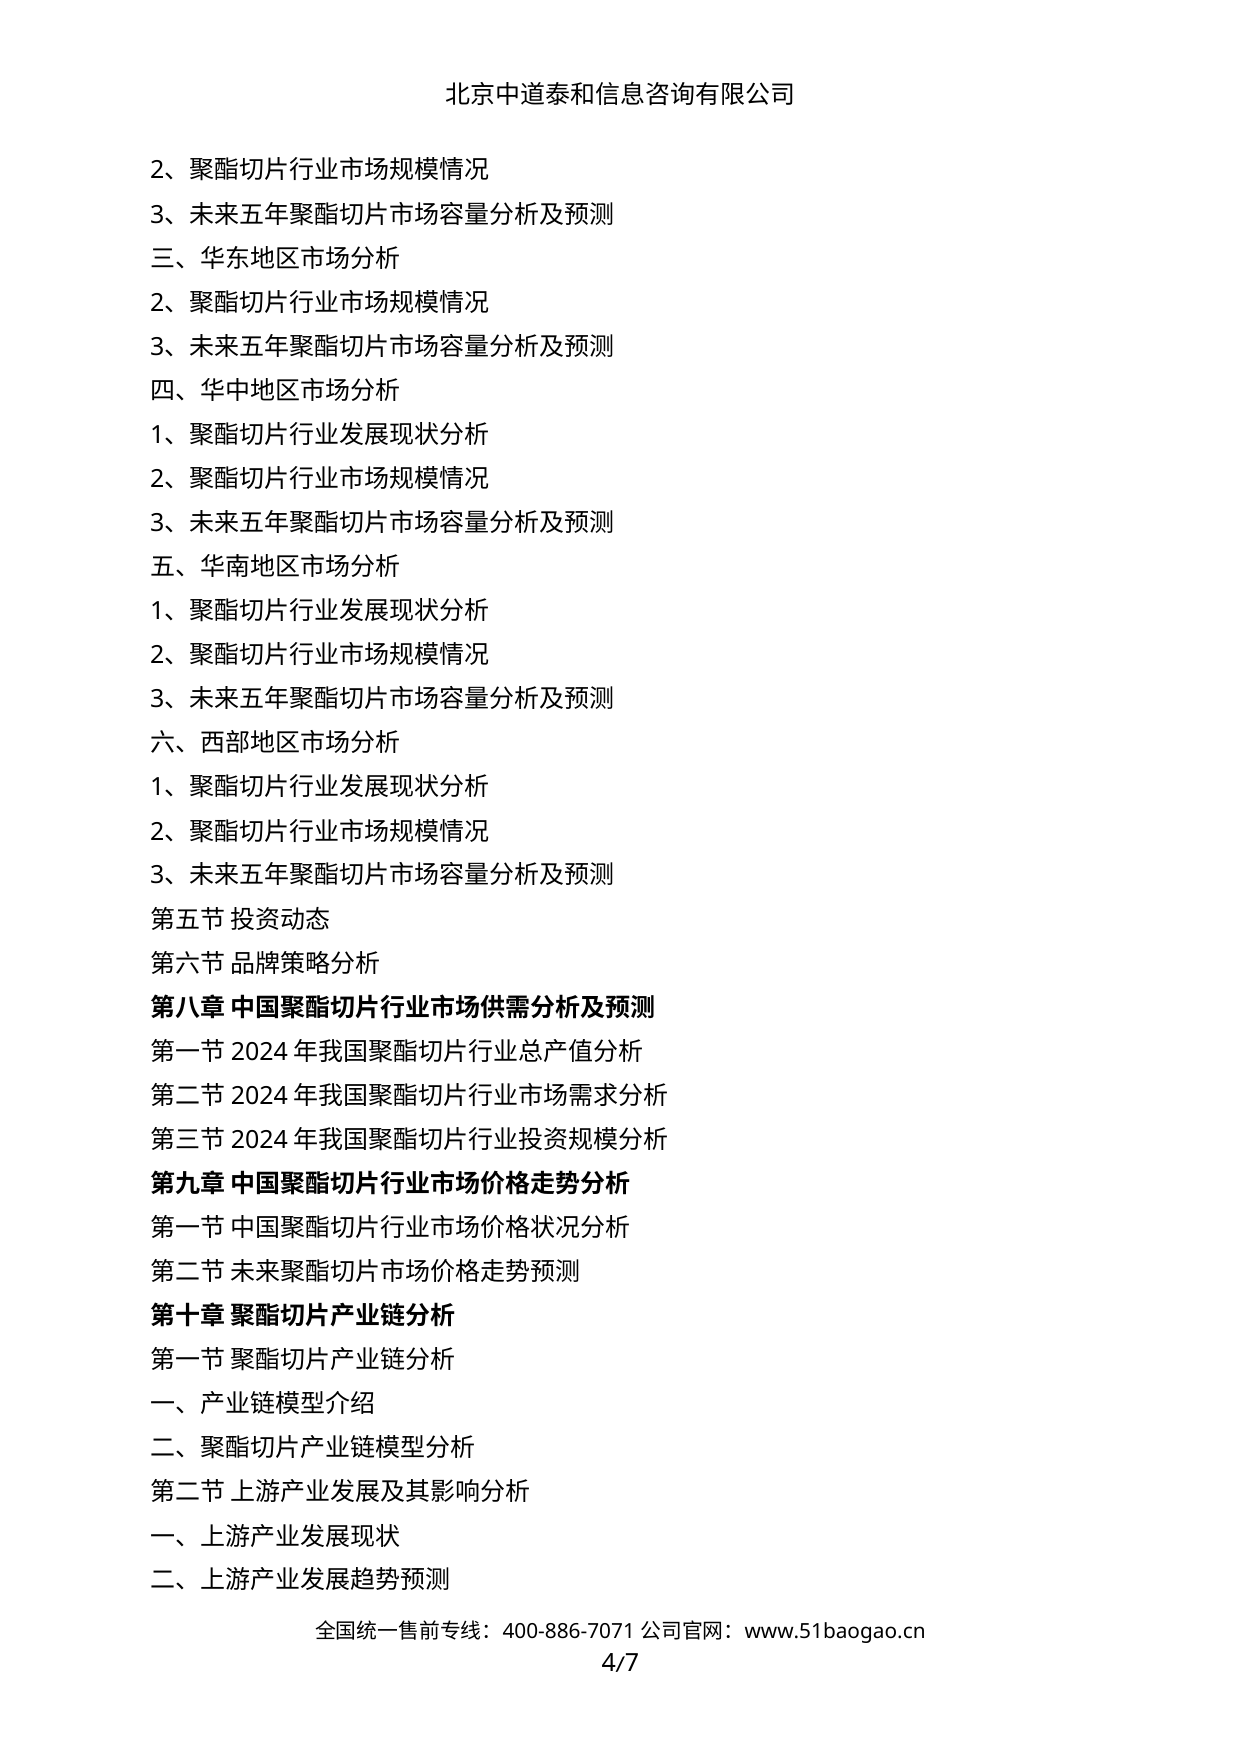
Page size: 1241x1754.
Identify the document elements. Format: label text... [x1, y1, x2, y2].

text 二、聚酯切片产业链模型分析 [150, 1428, 1090, 1464]
text 2、聚酯切片行业市场规模情况 [150, 282, 1090, 318]
text 第九章 中国聚酯切片行业市场价格走势分析 [150, 1163, 1090, 1200]
text 3、未来五年聚酯切片市场容量分析及预测 [150, 502, 1090, 539]
text 3、未来五年聚酯切片市场容量分析及预测 [150, 326, 1090, 362]
text 四、华中地区市场分析 [150, 370, 1090, 407]
text 二、上游产业发展趋势预测 [150, 1560, 1090, 1596]
text 第八章 中国聚酯切片行业市场供需分析及预测 [150, 987, 1090, 1023]
text 第二节 2024年我国聚酯切片行业市场需求分析 [150, 1075, 1090, 1112]
text 三、华东地区市场分析 [150, 238, 1090, 274]
text 一、产业链模型介绍 [150, 1384, 1090, 1420]
text 第三节 2024年我国聚酯切片行业投资规模分析 [150, 1119, 1090, 1156]
text 3、未来五年聚酯切片市场容量分析及预测 [150, 679, 1090, 715]
text 1、聚酯切片行业发展现状分析 [150, 591, 1090, 627]
text 2、聚酯切片行业市场规模情况 [150, 150, 1090, 186]
text 第一节 聚酯切片产业链分析 [150, 1340, 1090, 1376]
text 2、聚酯切片行业市场规模情况 [150, 635, 1090, 671]
text 一、上游产业发展现状 [150, 1516, 1090, 1552]
text 1、聚酯切片行业发展现状分析 [150, 767, 1090, 803]
text 六、西部地区市场分析 [150, 723, 1090, 759]
text 第一节 中国聚酯切片行业市场价格状况分析 [150, 1207, 1090, 1244]
text 第十章 聚酯切片产业链分析 [150, 1296, 1090, 1332]
text 1、聚酯切片行业发展现状分析 [150, 414, 1090, 451]
text 第一节 2024年我国聚酯切片行业总产值分析 [150, 1031, 1090, 1067]
text 2、聚酯切片行业市场规模情况 [150, 811, 1090, 847]
text 3、未来五年聚酯切片市场容量分析及预测 [150, 855, 1090, 891]
text 第六节 品牌策略分析 [150, 943, 1090, 979]
text 2、聚酯切片行业市场规模情况 [150, 458, 1090, 495]
text 第二节 未来聚酯切片市场价格走势预测 [150, 1252, 1090, 1288]
text 第五节 投资动态 [150, 899, 1090, 935]
text 五、华南地区市场分析 [150, 547, 1090, 583]
text 第二节 上游产业发展及其影响分析 [150, 1472, 1090, 1508]
text 3、未来五年聚酯切片市场容量分析及预测 [150, 194, 1090, 230]
